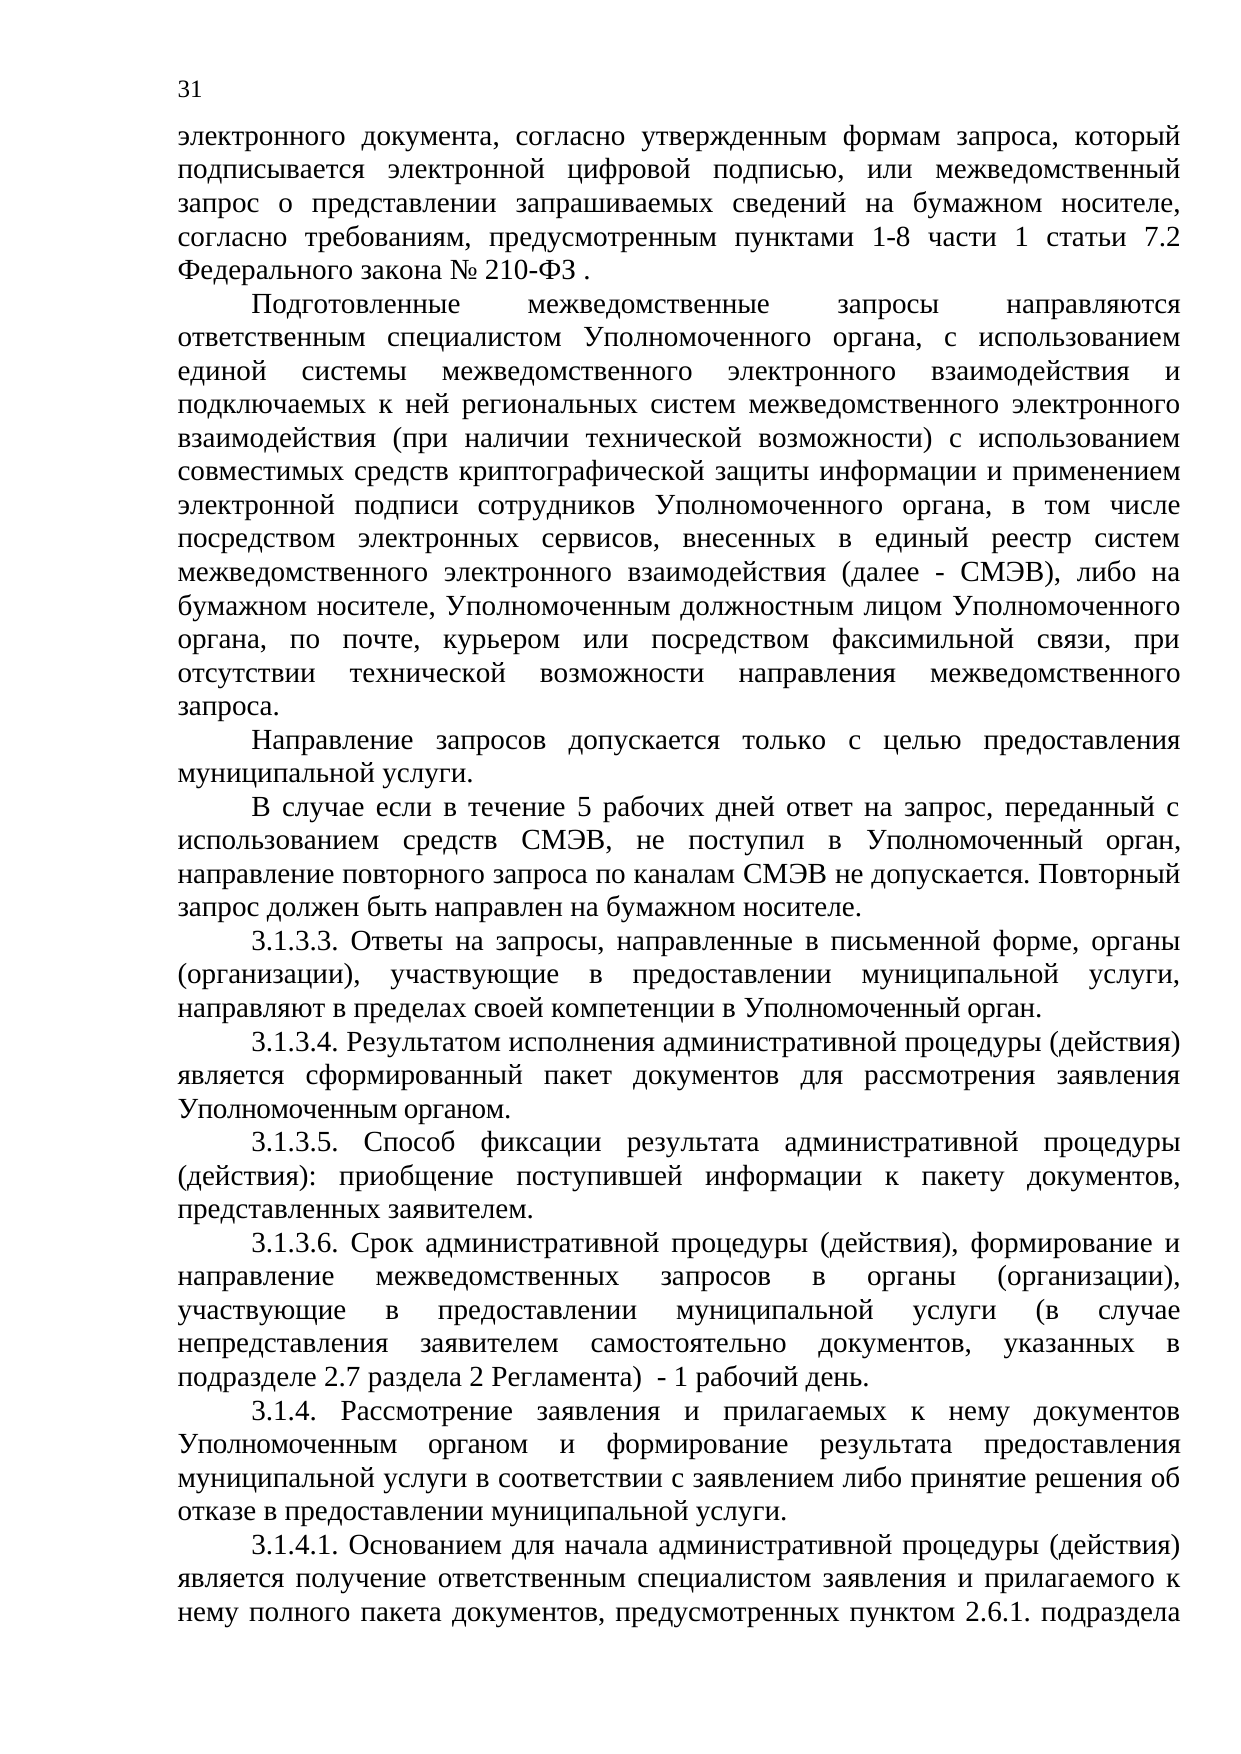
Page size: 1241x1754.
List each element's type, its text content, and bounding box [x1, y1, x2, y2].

text 3.1.4. Рассмотрение заявления и прилагаемых к нему документов Уполномоченным органом и формирование результата предоставления муниципальной услуги в соответствии с заявлением либо принятие решения об отказе в предоставлении муниципальной услуги. [177, 1393, 1181, 1527]
text В случае если в течение 5 рабочих дней ответ на запрос, переданный с использованием средств СМЭВ, не поступил в Уполномоченный орган, направление повторного запроса по каналам СМЭВ не допускается. Повторный запрос должен быть направлен на бумажном носителе. [177, 789, 1181, 923]
text Подготовленные межведомственные запросы направляются ответственным специалистом Уполномоченного органа, с использованием единой системы межведомственного электронного взаимодействия и подключаемых к ней региональных систем межведомственного электронного взаимодействия (при наличии технической возможности) с использованием совместимых средств криптографической защиты информации и применением электронной подписи сотрудников Уполномоченного органа, в том числе посредством электронных сервисов, внесенных в единый реестр систем межведомственного электронного взаимодействия (далее - СМЭВ), либо на бумажном носителе, Уполномоченным должностным лицом Уполномоченного органа, по почте, курьером или посредством факсимильной связи, при отсутствии технической возможности направления межведомственного запроса. [177, 286, 1181, 722]
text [177, 1527, 1181, 1627]
text 3.1.3.3. Ответы на запросы, направленные в письменной форме, органы (организации), участвующие в предоставлении муниципальной услуги, направляют в пределах своей компетенции в Уполномоченный орган. [177, 923, 1181, 1024]
text 3.1.3.6. Срок административной процедуры (действия), формирование и направление межведомственных запросов в органы (организации), участвующие в предоставлении муниципальной услуги (в случае непредставления заявителем самостоятельно документов, указанных в подразделе 2.7 раздела 2 Регламента) - 1 рабочий день. [177, 1225, 1181, 1393]
text Направление запросов допускается только с целью предоставления муниципальной услуги. [177, 722, 1181, 789]
text 3.1.3.4. Результатом исполнения административной процедуры (действия) является сформированный пакет документов для рассмотрения заявления Уполномоченным органом. [177, 1024, 1181, 1124]
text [177, 118, 1181, 286]
text 3.1.3.5. Способ фиксации результата административной процедуры (действия): приобщение поступившей информации к пакету документов, представленных заявителем. [177, 1124, 1181, 1225]
